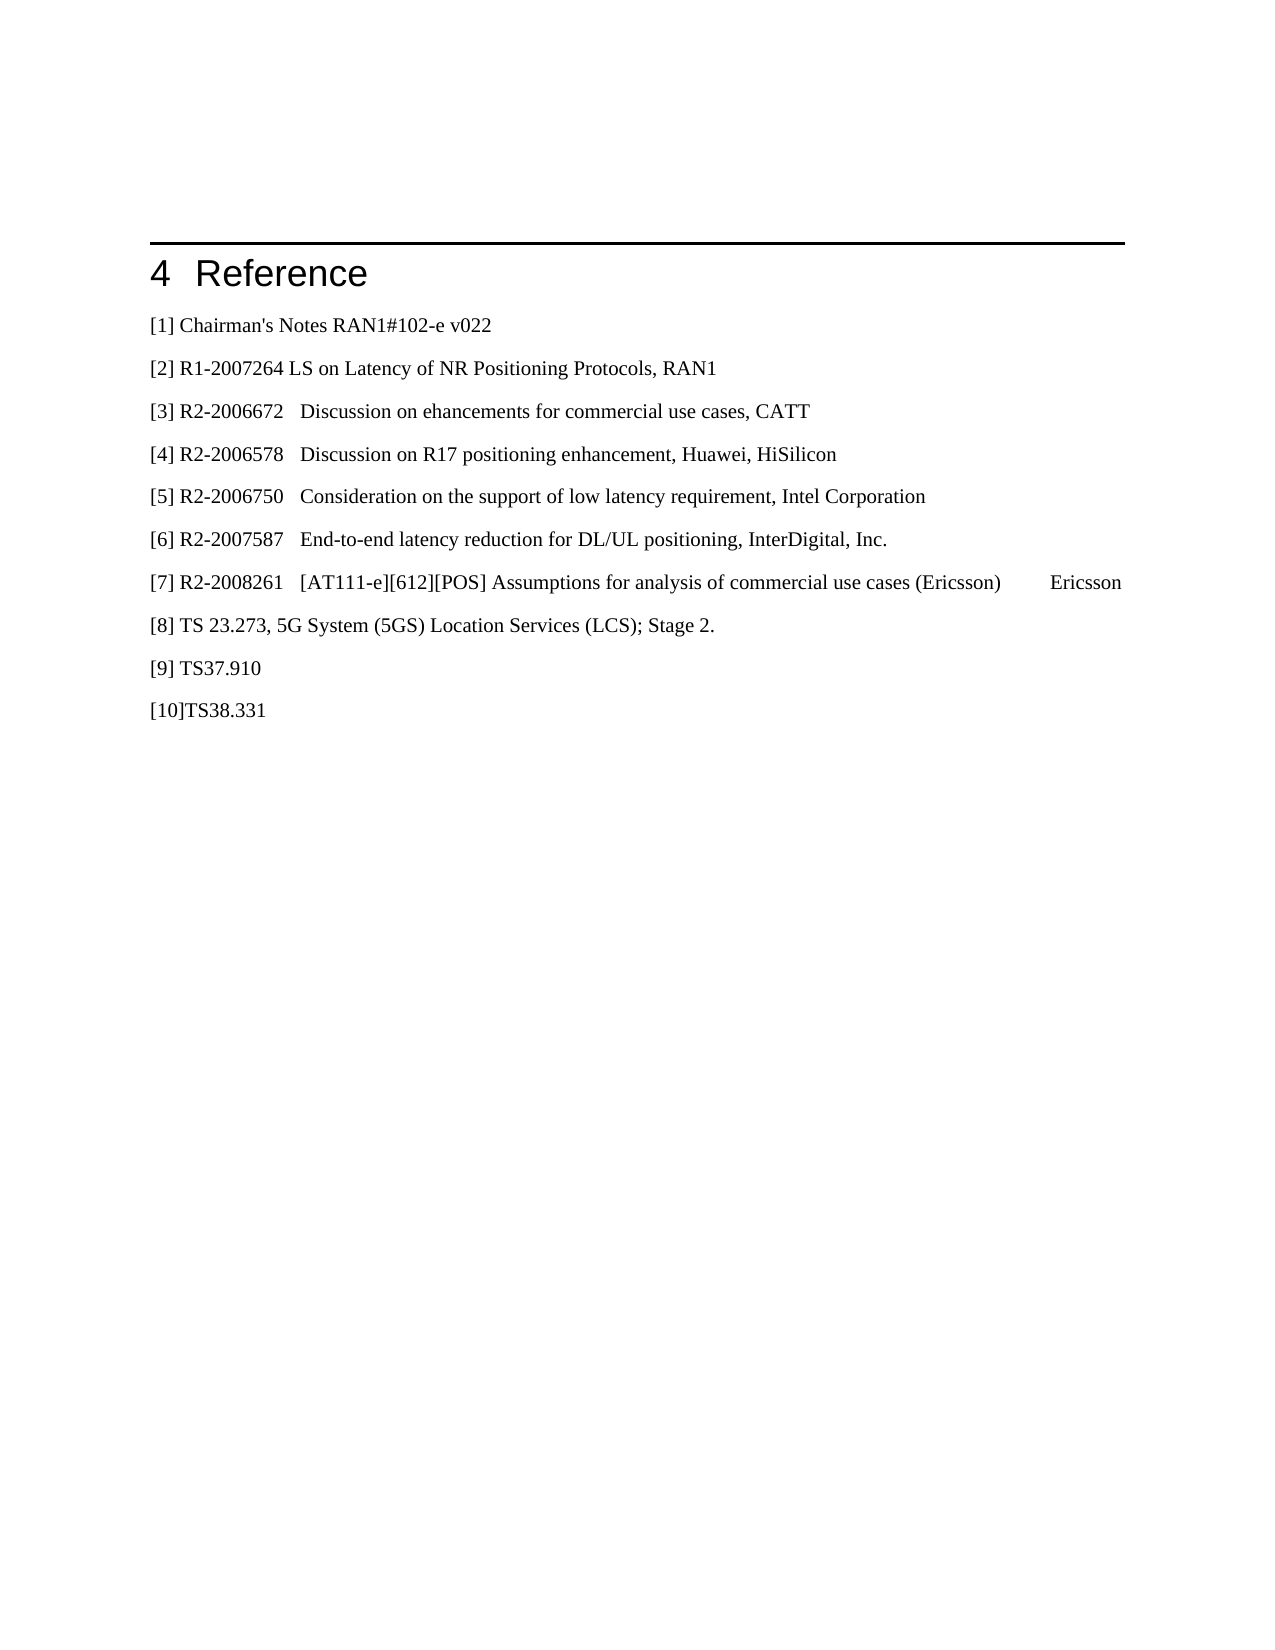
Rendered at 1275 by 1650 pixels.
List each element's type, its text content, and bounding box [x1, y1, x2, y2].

text [8] TS 23.273, 5G System (5GS) Location Services (LCS); Stage 2. [150, 613, 1125, 637]
text [9] TS37.910 [150, 656, 1125, 680]
text [10]TS38.331 [150, 698, 1125, 722]
text [7] R2-2008261 [AT111-e][612][POS] Assumptions for analysis of commercial use cases (Ericsson) Ericsson [150, 570, 1125, 594]
subtitle Reference [150, 245, 1125, 294]
text [4] R2-2006578 Discussion on R17 positioning enhancement, Huawei, HiSilicon [150, 442, 1125, 466]
text [3] R2-2006672 Discussion on ehancements for commercial use cases, CATT [150, 399, 1125, 423]
text [1] Chairman's Notes RAN1#102-e v022 [150, 313, 1125, 337]
text [5] R2-2006750 Consideration on the support of low latency requirement, Intel Corporation [150, 484, 1125, 508]
text [6] R2-2007587 End-to-end latency reduction for DL/UL positioning, InterDigital, Inc. [150, 527, 1125, 551]
text [2] R1-2007264 LS on Latency of NR Positioning Protocols, RAN1 [150, 356, 1125, 380]
